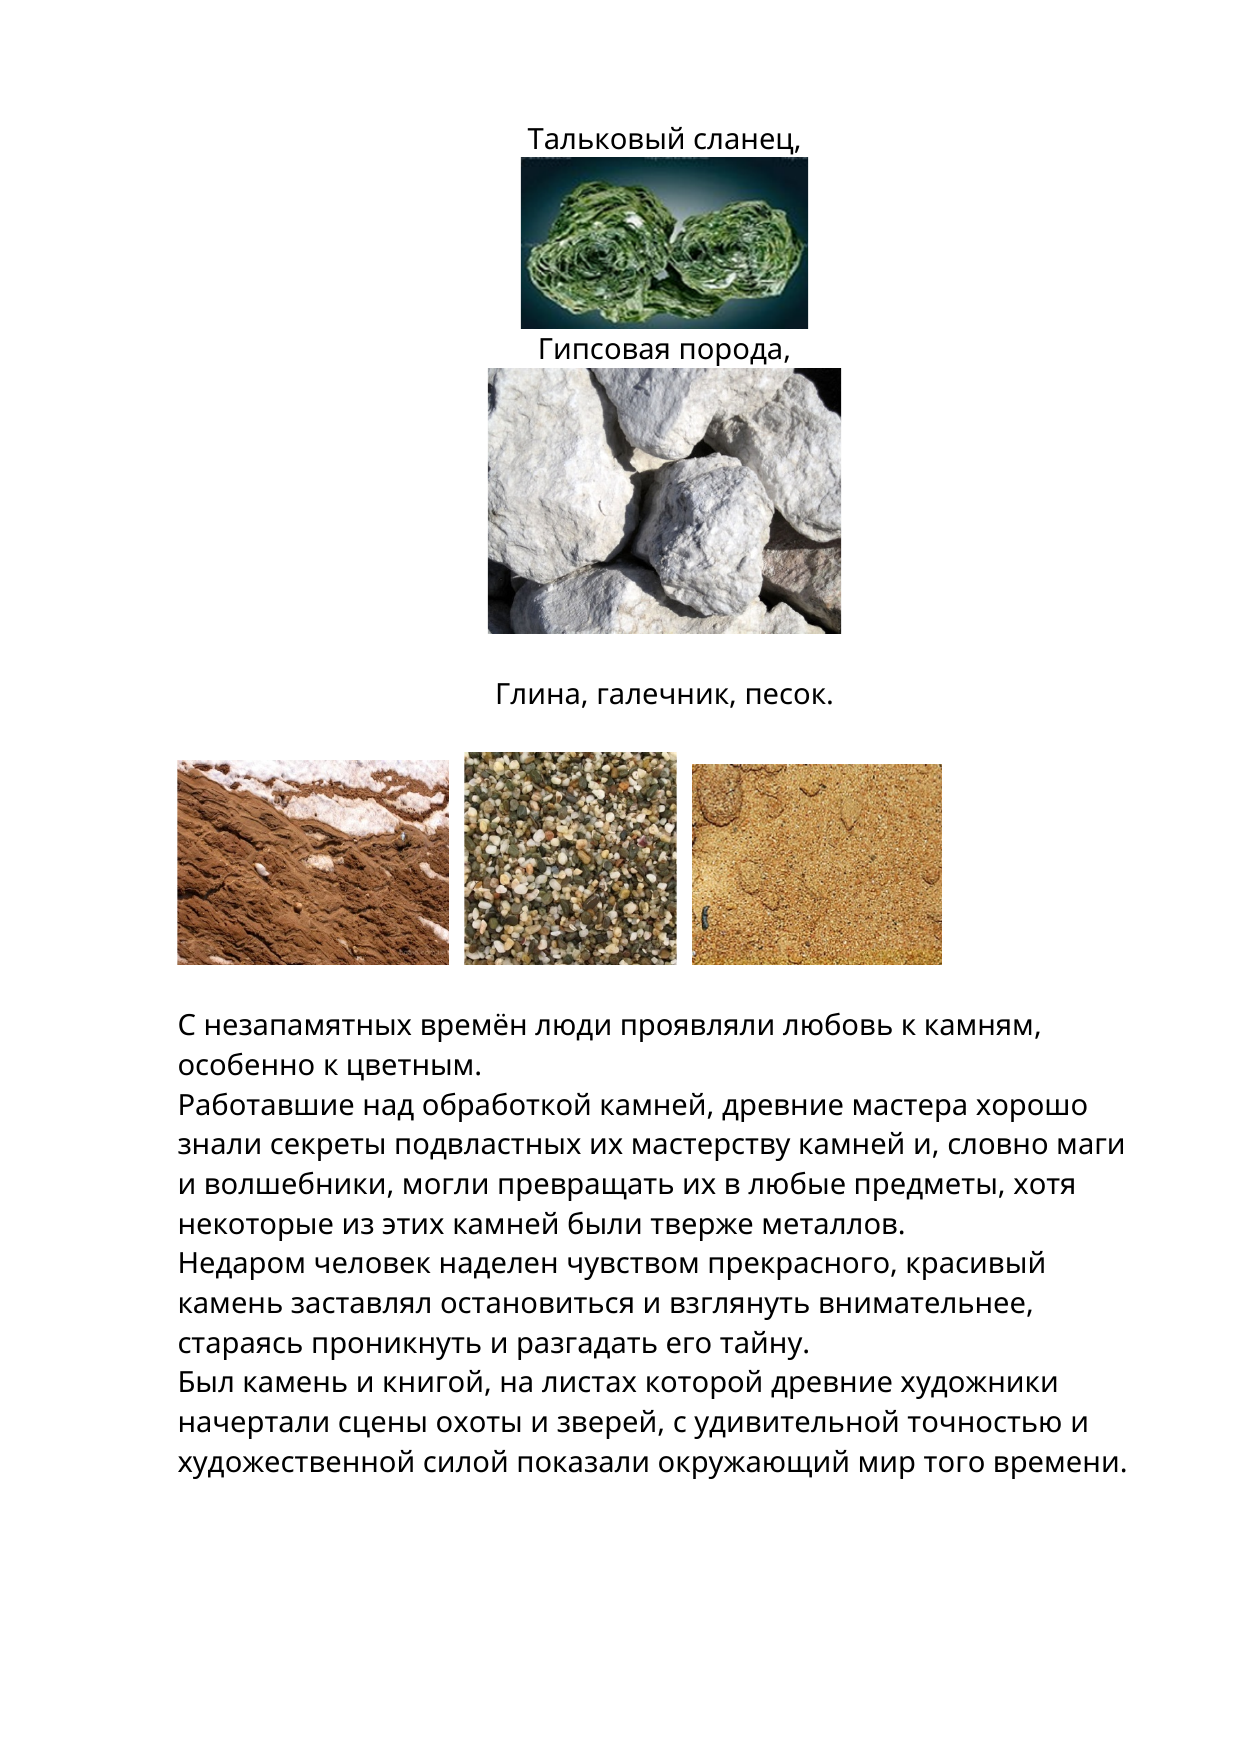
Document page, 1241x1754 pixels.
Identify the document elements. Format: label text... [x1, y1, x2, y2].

text Был камень и книгой, на листах которой древние художники начертали сцены охоты и зверей, с удивительной точностью и художественной силой показали окружающий мир того времени. [177, 1362, 1152, 1481]
picture [464, 752, 677, 965]
text С незапамятных времён люди проявляли любовь к камням, особенно к цветным. [177, 1004, 1152, 1084]
text Тальковый сланец, [177, 118, 1152, 158]
text Недаром человек наделен чувством прекрасного, красивый камень заставлял остановиться и взглянуть внимательнее, стараясь проникнуть и разгадать его тайну. [177, 1243, 1152, 1362]
picture [692, 764, 942, 965]
text Гипсовая порода, [177, 329, 1152, 368]
picture [487, 368, 842, 634]
text Работавшие над обработкой камней, древние мастера хорошо знали секреты подвластных их мастерству камней и, словно маги и волшебники, могли превращать их в любые предметы, хотя некоторые из этих камней были тверже металлов. [177, 1084, 1152, 1243]
text Глина, галечник, песок. [177, 673, 1152, 713]
picture [520, 157, 809, 329]
picture [177, 760, 449, 965]
